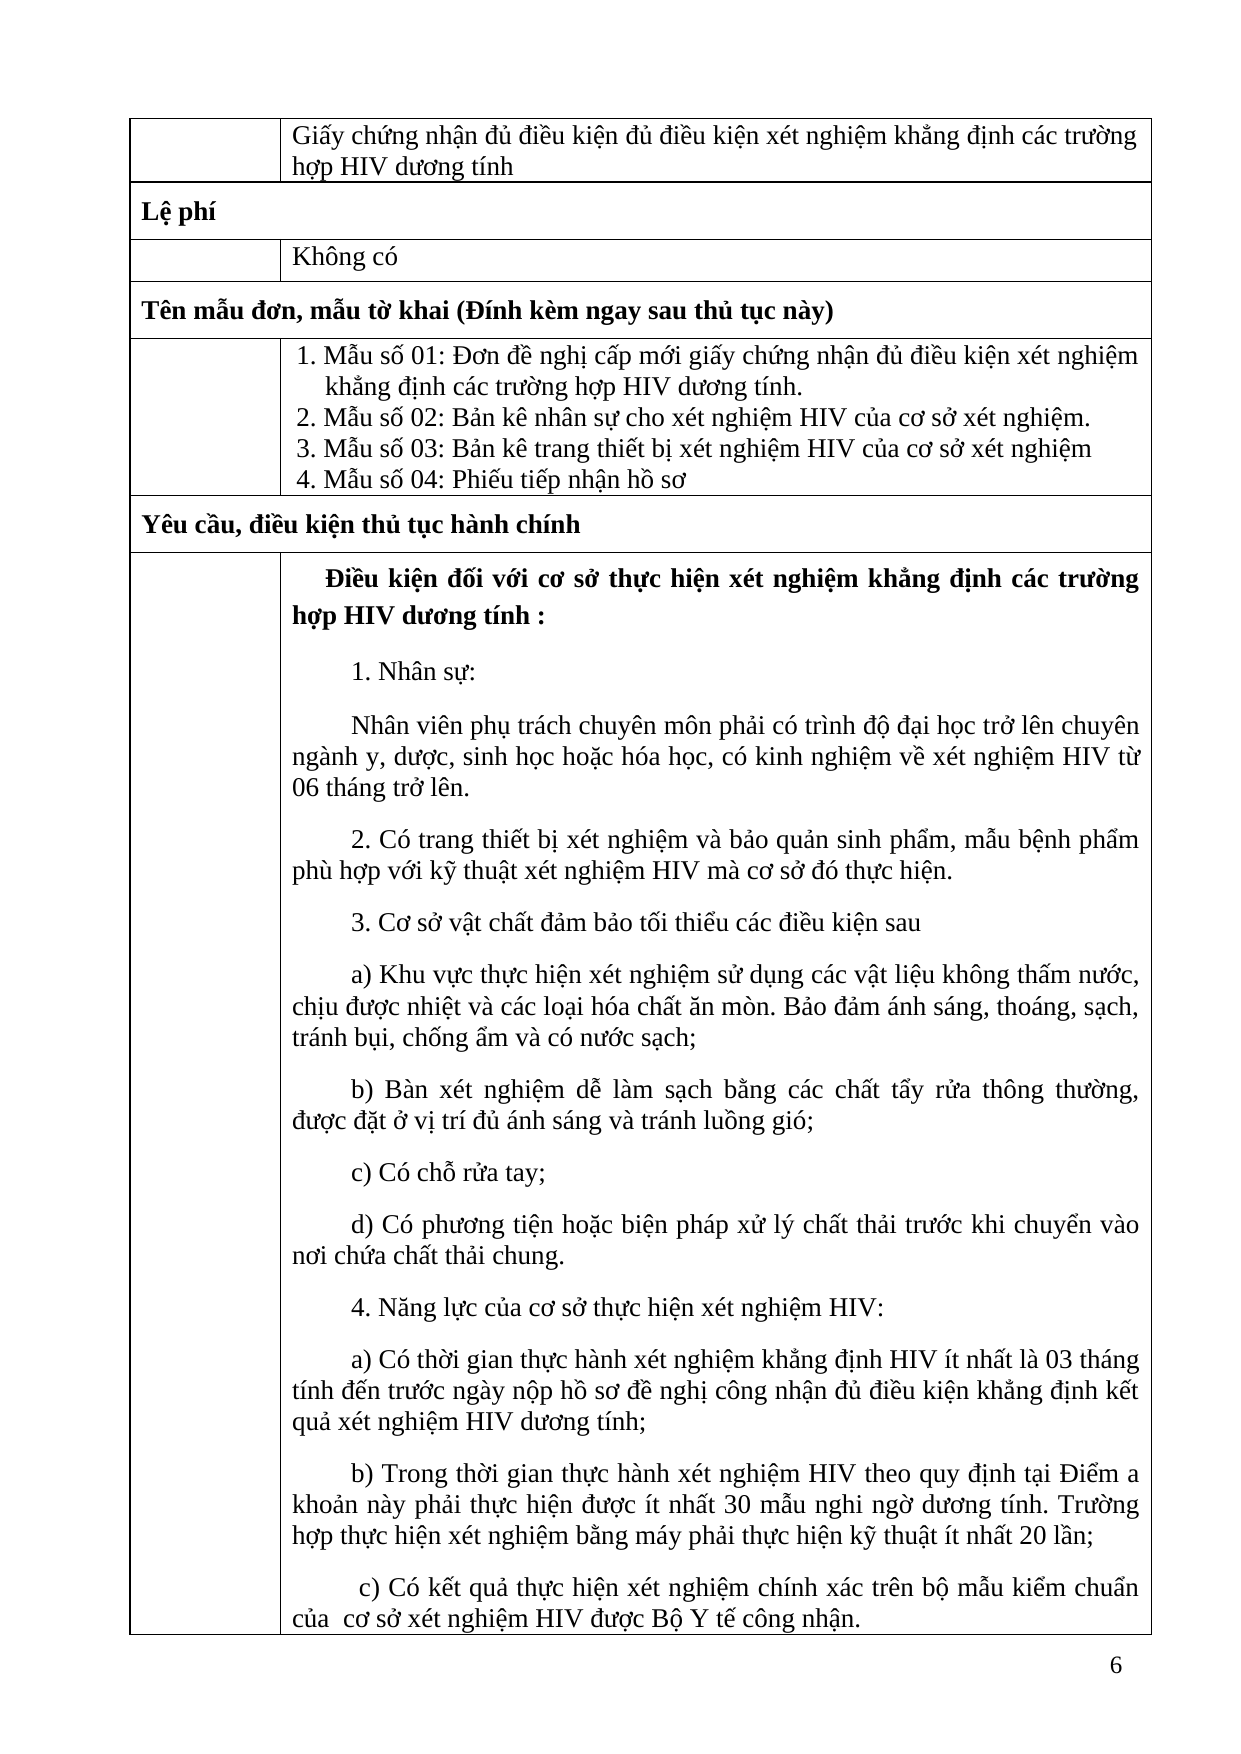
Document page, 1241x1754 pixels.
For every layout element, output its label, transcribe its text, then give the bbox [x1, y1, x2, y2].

table_cell [131, 339, 280, 495]
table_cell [281, 553, 1151, 1634]
table_cell Tên mẫu đơn, mẫu tờ khai (Đính kèm ngay sau thủ tục này) [131, 282, 1151, 338]
table_cell Yêu cầu, điều kiện thủ tục hành chính [131, 496, 1151, 552]
table_cell Giấy chứng nhận đủ điều kiện đủ điều kiện xét nghiệm khẳng định các trường hợp HIV dương tính [281, 119, 1151, 181]
table_cell [131, 553, 280, 1634]
table_cell Không có [281, 240, 1151, 281]
table_cell [131, 240, 280, 281]
table_cell [131, 119, 280, 181]
table_cell Lệ phí [131, 183, 1151, 239]
table_cell 1. Mẫu số 01: Đơn đề nghị cấp mới giấy chứng nhận đủ điều kiện xét nghiệm khẳng định các trường hợp HIV dương tính. 2. Mẫu số 02: Bản kê nhân sự cho xét nghiệm HIV của cơ sở xét nghiệm. 3. Mẫu số 03: Bản kê trang thiết bị xét nghiệm HIV của cơ sở xét nghiệm 4. Mẫu số 04: Phiếu tiếp nhận hồ sơ [281, 339, 1151, 495]
